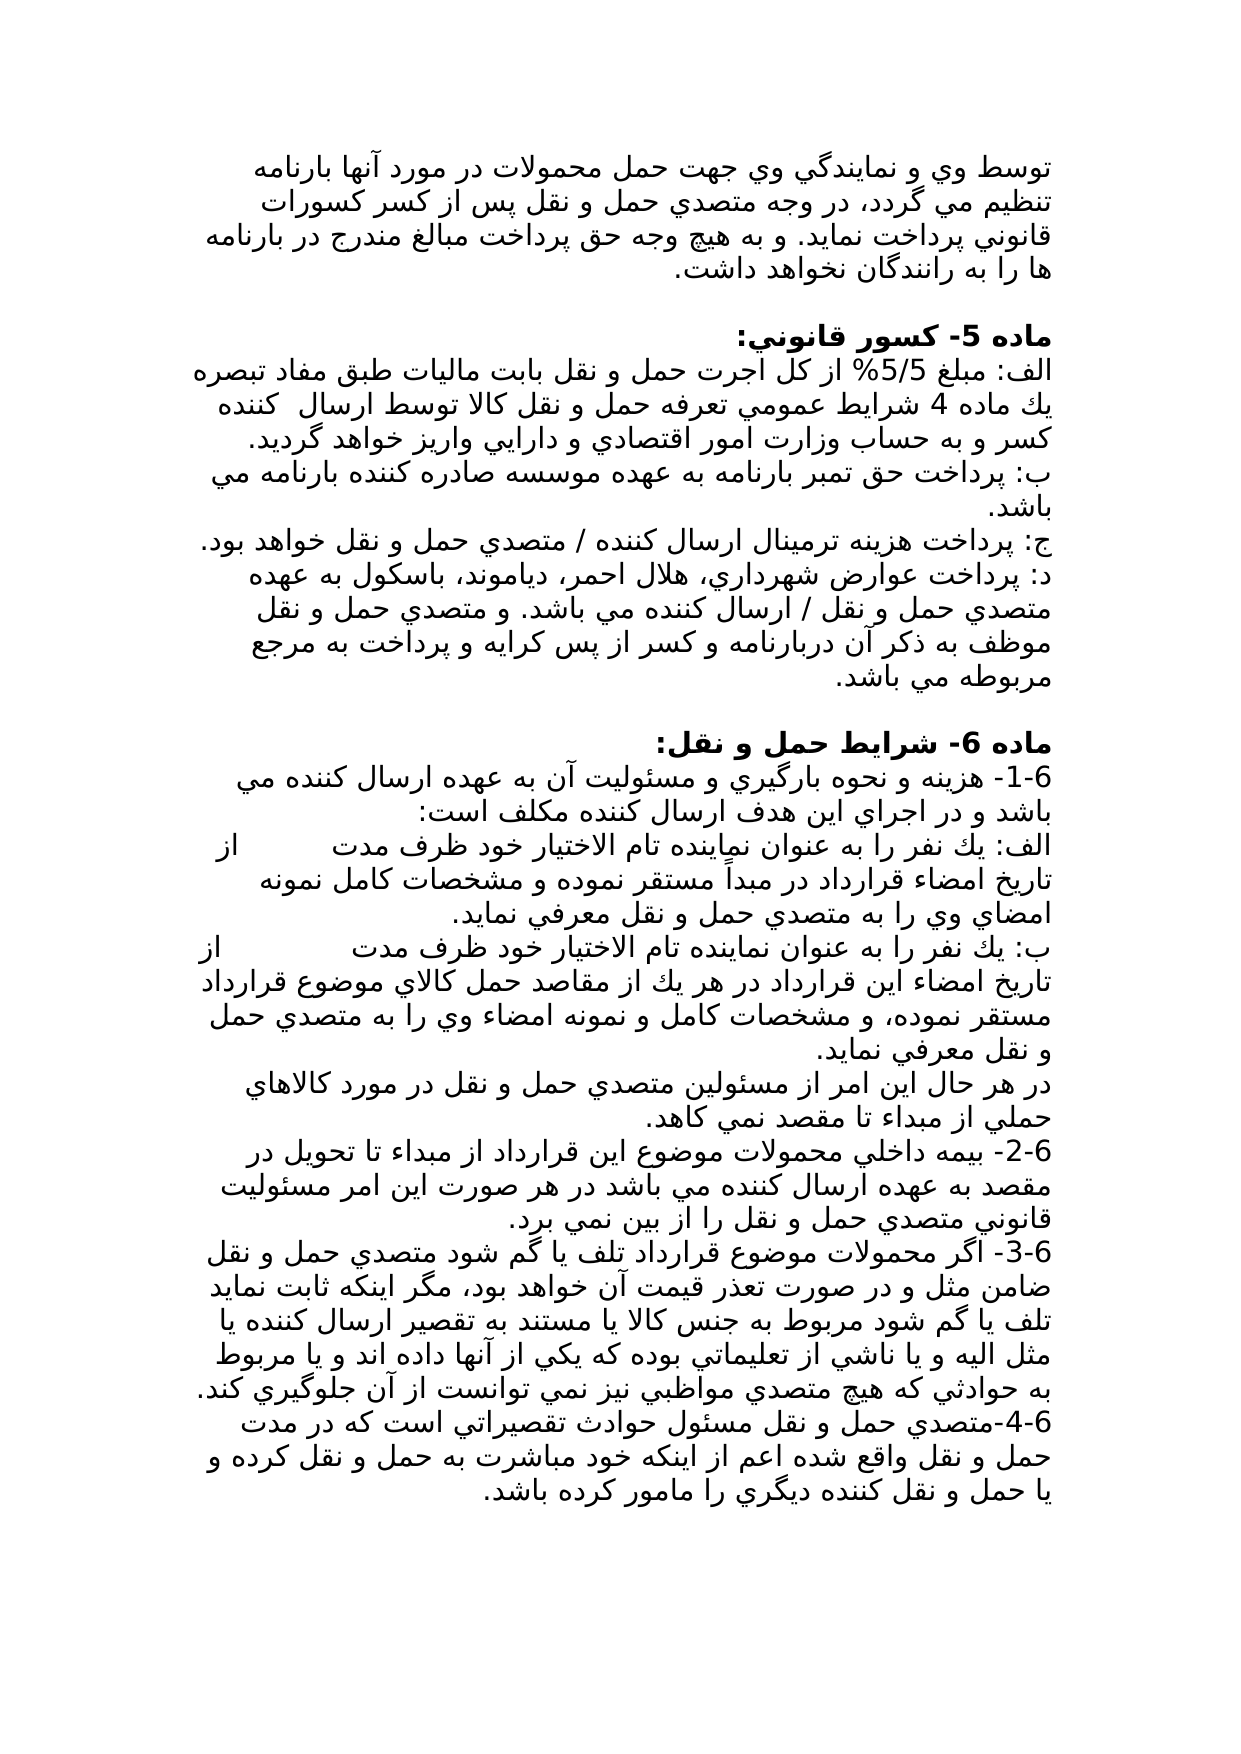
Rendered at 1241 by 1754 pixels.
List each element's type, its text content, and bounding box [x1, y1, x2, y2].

text ماده 5- كسور قانوني: [187, 319, 1053, 353]
text 2-6- بيمه داخلي محمولات موضوع اين قرارداد از مبداء تا تحويل در مقصد به عهده ارسال كننده مي باشد در هر صورت اين امر مسئوليت قانوني متصدي حمل و نقل را از بين نمي برد. [187, 1134, 1053, 1236]
text الف: مبلغ 5/5% از كل اجرت حمل و نقل بابت ماليات طبق مفاد تبصره يك ماده 4 شرايط عمومي تعرفه حمل و نقل كالا توسط ارسال كننده كسر و به حساب وزارت امور اقتصادي و دارايي واريز خواهد گرديد. [187, 353, 1053, 455]
text الف: يك نفر را به عنوان نماينده تام الاختيار خود ظرف مدت از تاريخ امضاء قرارداد در مبداً مستقر نموده و مشخصات كامل نمونه امضاي وي را به متصدي حمل و نقل معرفي نمايد. [187, 828, 1053, 930]
text ج: پرداخت هزينه ترمينال ارسال كننده / متصدي حمل و نقل خواهد بود. [187, 523, 1053, 557]
text 1-6- هزينه و نحوه بارگيري و مسئوليت آن به عهده ارسال كننده مي باشد و در اجراي اين هدف ارسال كننده مكلف است: [187, 760, 1053, 828]
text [187, 150, 1053, 286]
text د: پرداخت عوارض شهرداري، هلال احمر، دياموند، باسكول به عهده متصدي حمل و نقل / ارسال كننده مي باشد. و متصدي حمل و نقل موظف به ذكر آن دربارنامه و كسر از پس كرايه و پرداخت به مرجع مربوطه مي باشد. [187, 557, 1053, 693]
text ب: يك نفر را به عنوان نماينده تام الاختيار خود ظرف مدت از تاريخ امضاء اين قرارداد در هر يك از مقاصد حمل كالاي موضوع قرارداد مستقر نموده، و مشخصات كامل و نمونه امضاء وي را به متصدي حمل و نقل معرفي نمايد. [187, 930, 1053, 1066]
text در هر حال اين امر از مسئولين متصدي حمل و نقل در مورد كالاهاي حملي از مبداء تا مقصد نمي كاهد. [187, 1066, 1053, 1134]
text 4-6-متصدي حمل و نقل مسئول حوادث تقصيراتي است كه در مدت حمل و نقل واقع شده اعم از اينكه خود مباشرت به حمل و نقل كرده و يا حمل و نقل كننده ديگري را مامور كرده باشد. [187, 1406, 1053, 1507]
text ماده 6- شرايط حمل و نقل: [187, 726, 1053, 760]
text ب: پرداخت حق تمبر بارنامه به عهده موسسه صادره كننده بارنامه مي باشد. [187, 455, 1053, 523]
text 3-6- اگر محمولات موضوع قرارداد تلف يا گم شود متصدي حمل و نقل ضامن مثل و در صورت تعذر قيمت آن خواهد بود، مگر اينكه ثابت نمايد تلف يا گم شود مربوط به جنس كالا يا مستند به تقصير ارسال كننده يا مثل اليه و يا ناشي از تعليماتي بوده كه يكي از آنها داده اند و يا مربوط به حوادثي كه هيچ متصدي مواظبي نيز نمي توانست از آن جلوگيري كند. [187, 1236, 1053, 1406]
